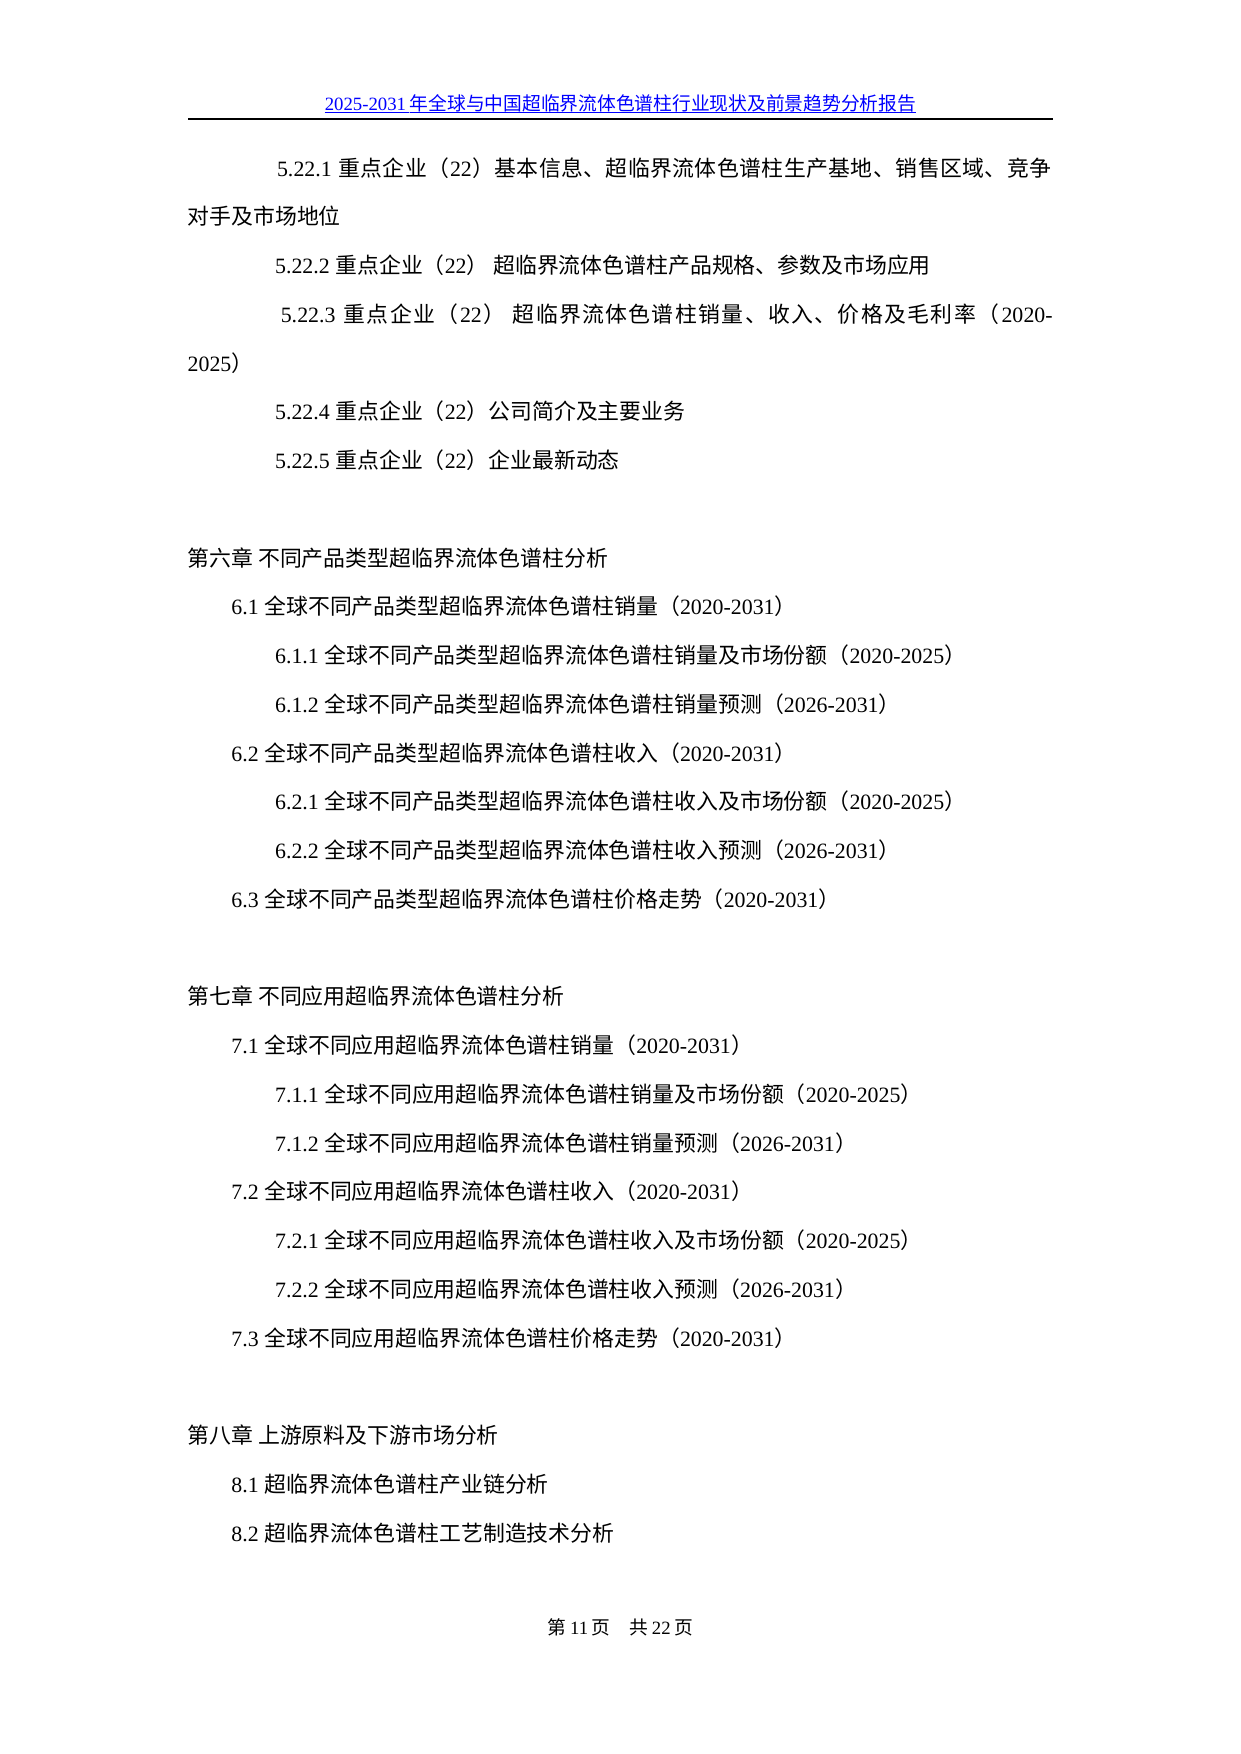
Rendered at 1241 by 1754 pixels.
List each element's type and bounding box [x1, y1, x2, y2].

text [187, 150, 1053, 1548]
